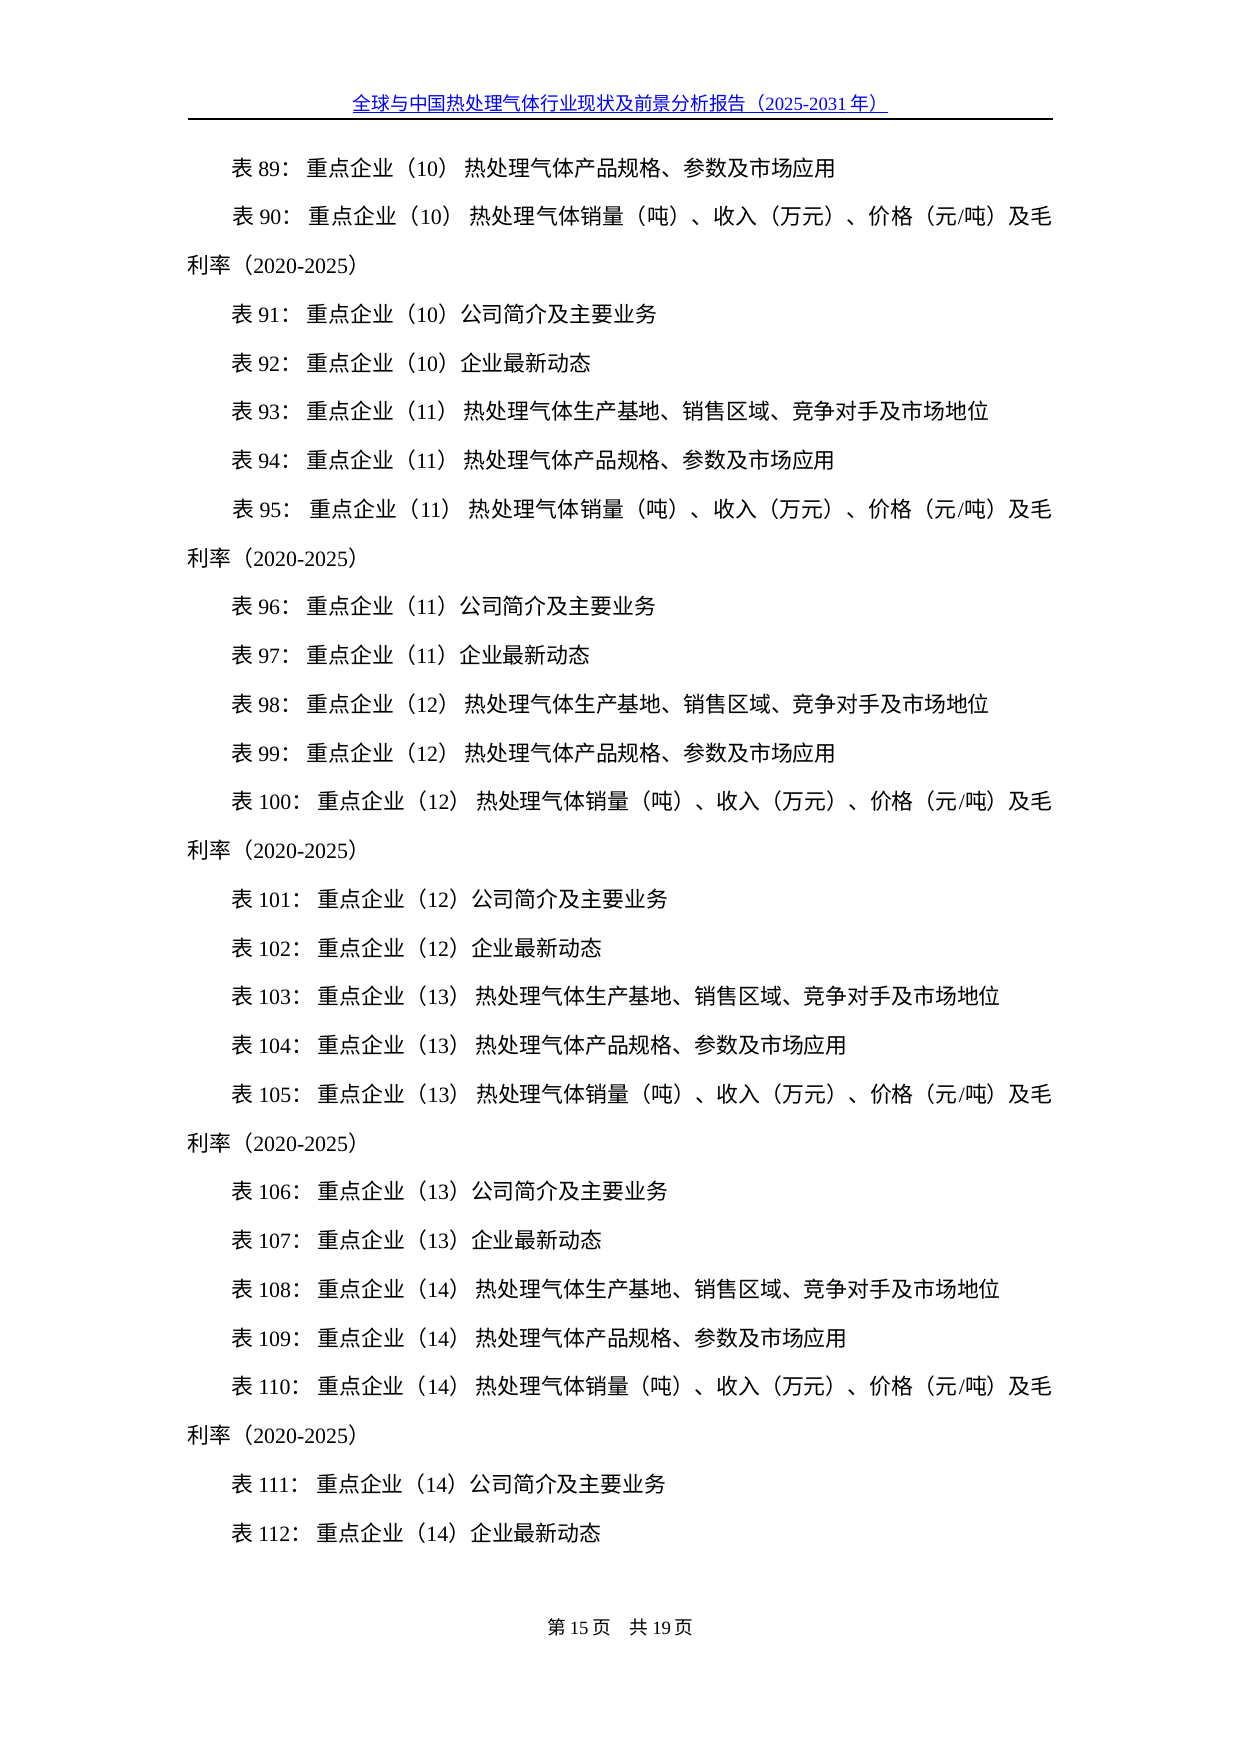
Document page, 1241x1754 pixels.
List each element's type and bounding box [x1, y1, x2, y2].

text [187, 150, 1053, 1548]
